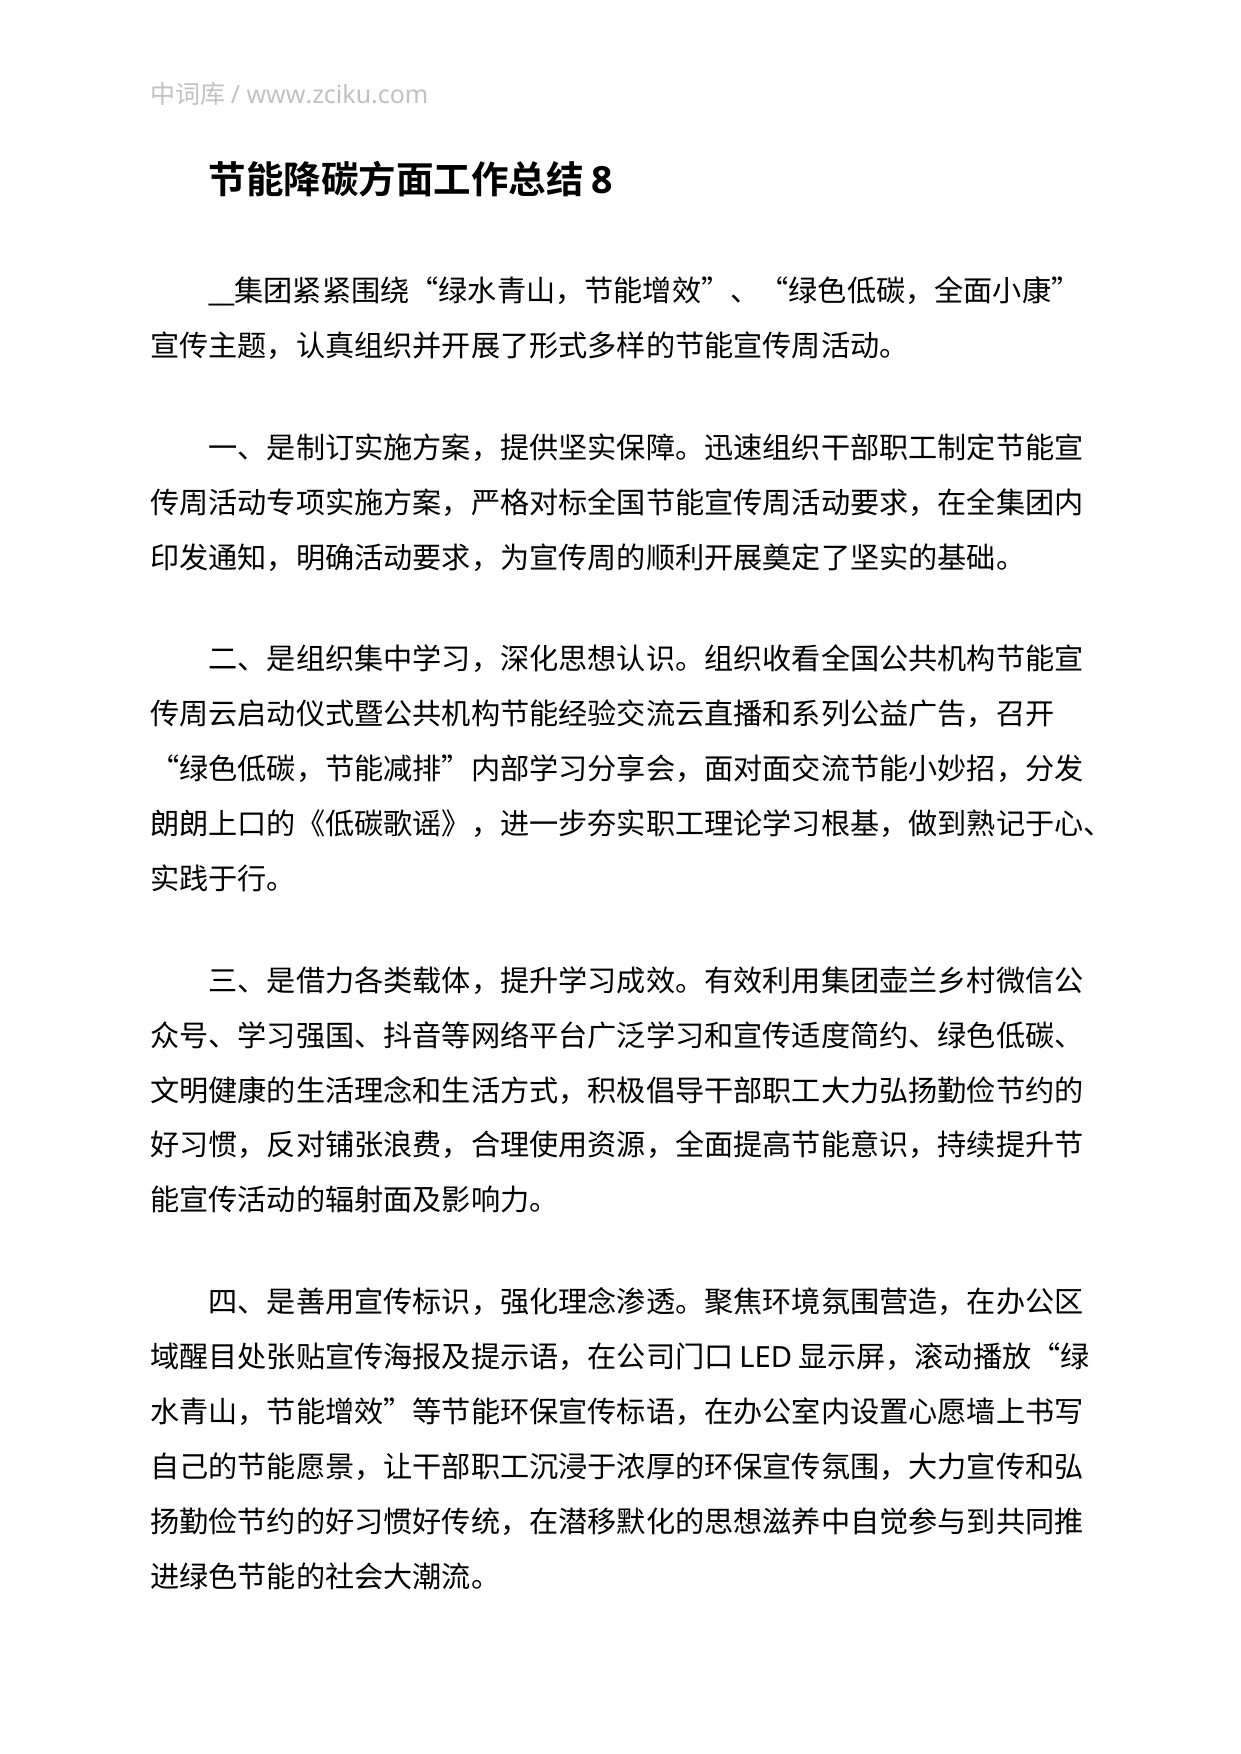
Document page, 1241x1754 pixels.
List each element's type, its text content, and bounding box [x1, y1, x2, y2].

text 节能降碳方面工作总结8 [150, 150, 1090, 204]
text 四、是善用宣传标识，强化理念渗透。聚焦环境氛围营造，在办公区域醒目处张贴宣传海报及提示语，在公司门口LED显示屏，滚动播放“绿水青山，节能增效”等节能环保宣传标语，在办公室内设置心愿墙上书写自己的节能愿景，让干部职工沉浸于浓厚的环保宣传氛围，大力宣传和弘扬勤俭节约的好习惯好传统，在潜移默化的思想滋养中自觉参与到共同推进绿色节能的社会大潮流。 [150, 1279, 1090, 1596]
text __集团紧紧围绕“绿水青山，节能增效”、“绿色低碳，全面小康”宣传主题，认真组织并开展了形式多样的节能宣传周活动。 [150, 268, 1090, 365]
text 一、是制订实施方案，提供坚实保障。迅速组织干部职工制定节能宣传周活动专项实施方案，严格对标全国节能宣传周活动要求，在全集团内印发通知，明确活动要求，为宣传周的顺利开展奠定了坚实的基础。 [150, 424, 1090, 576]
text 二、是组织集中学习，深化思想认识。组织收看全国公共机构节能宣传周云启动仪式暨公共机构节能经验交流云直播和系列公益广告，召开“绿色低碳，节能减排”内部学习分享会，面对面交流节能小妙招，分发朗朗上口的《低碳歌谣》，进一步夯实职工理论学习根基，做到熟记于心、实践于行。 [150, 636, 1090, 898]
text 三、是借力各类载体，提升学习成效。有效利用集团壶兰乡村微信公众号、学习强国、抖音等网络平台广泛学习和宣传适度简约、绿色低碳、文明健康的生活理念和生活方式，积极倡导干部职工大力弘扬勤俭节约的好习惯，反对铺张浪费，合理使用资源，全面提高节能意识，持续提升节能宣传活动的辐射面及影响力。 [150, 957, 1090, 1219]
